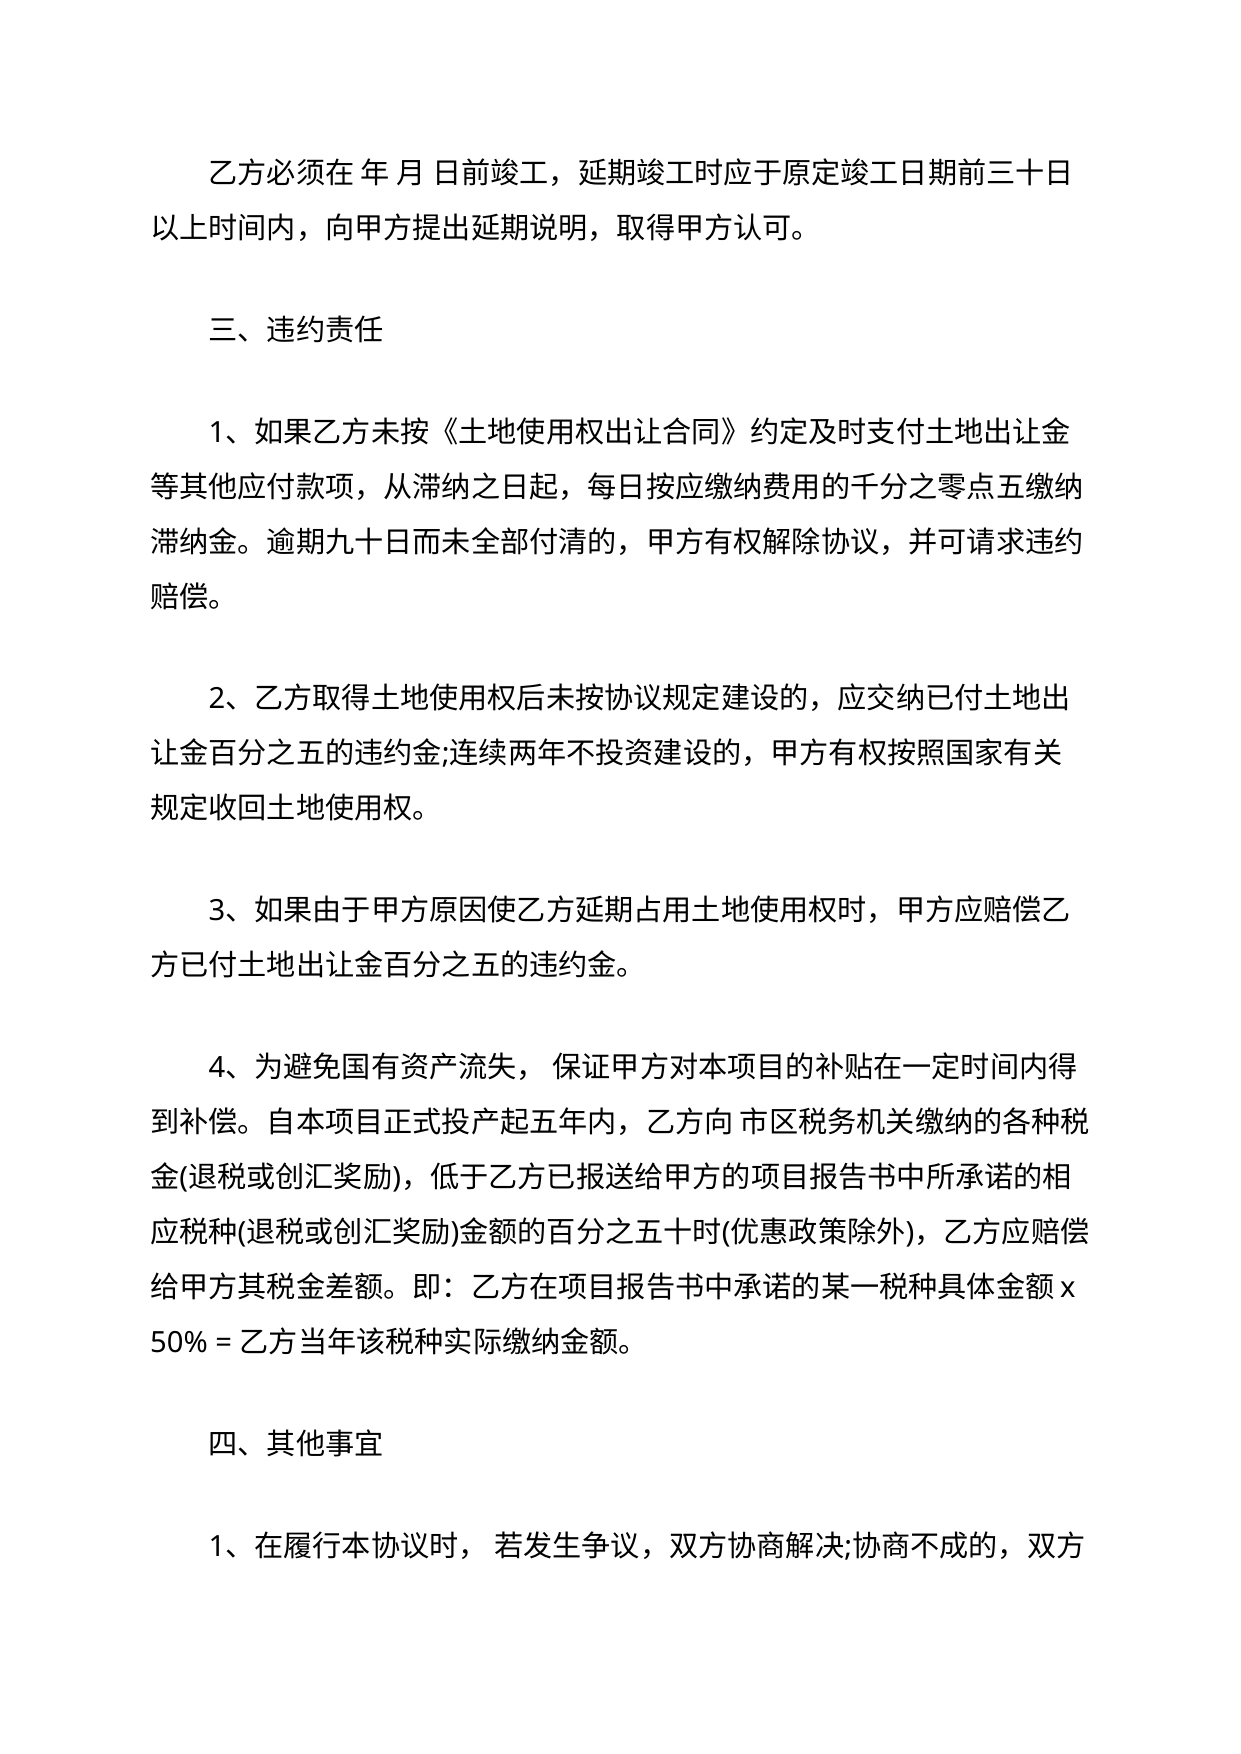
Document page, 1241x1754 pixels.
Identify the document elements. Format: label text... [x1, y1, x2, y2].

text 2、乙方取得土地使用权后未按协议规定建设的，应交纳已付土地出让金百分之五的违约金;连续两年不投资建设的，甲方有权按照国家有关规定收回土地使用权。 [150, 675, 1090, 827]
text 4、为避免国有资产流失， 保证甲方对本项目的补贴在一定时间内得到补偿。自本项目正式投产起五年内，乙方向 市区税务机关缴纳的各种税金(退税或创汇奖励)，低于乙方已报送给甲方的项目报告书中所承诺的相应税种(退税或创汇奖励)金额的百分之五十时(优惠政策除外)，乙方应赔偿给甲方其税金差额。即：乙方在项目报告书中承诺的某一税种具体金额x 50% = 乙方当年该税种实际缴纳金额。 [150, 1043, 1090, 1361]
text 乙方必须在 年 月 日前竣工，延期竣工时应于原定竣工日期前三十日以上时间内，向甲方提出延期说明，取得甲方认可。 [150, 150, 1090, 247]
text 1、如果乙方未按《土地使用权出让合同》约定及时支付土地出让金等其他应付款项，从滞纳之日起，每日按应缴纳费用的千分之零点五缴纳滞纳金。逾期九十日而未全部付清的，甲方有权解除协议，并可请求违约赔偿。 [150, 408, 1090, 616]
text 四、其他事宜 [150, 1420, 1090, 1463]
text 三、违约责任 [150, 307, 1090, 349]
text 3、如果由于甲方原因使乙方延期占用土地使用权时，甲方应赔偿乙方已付土地出让金百分之五的违约金。 [150, 887, 1090, 984]
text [150, 1522, 1090, 1564]
